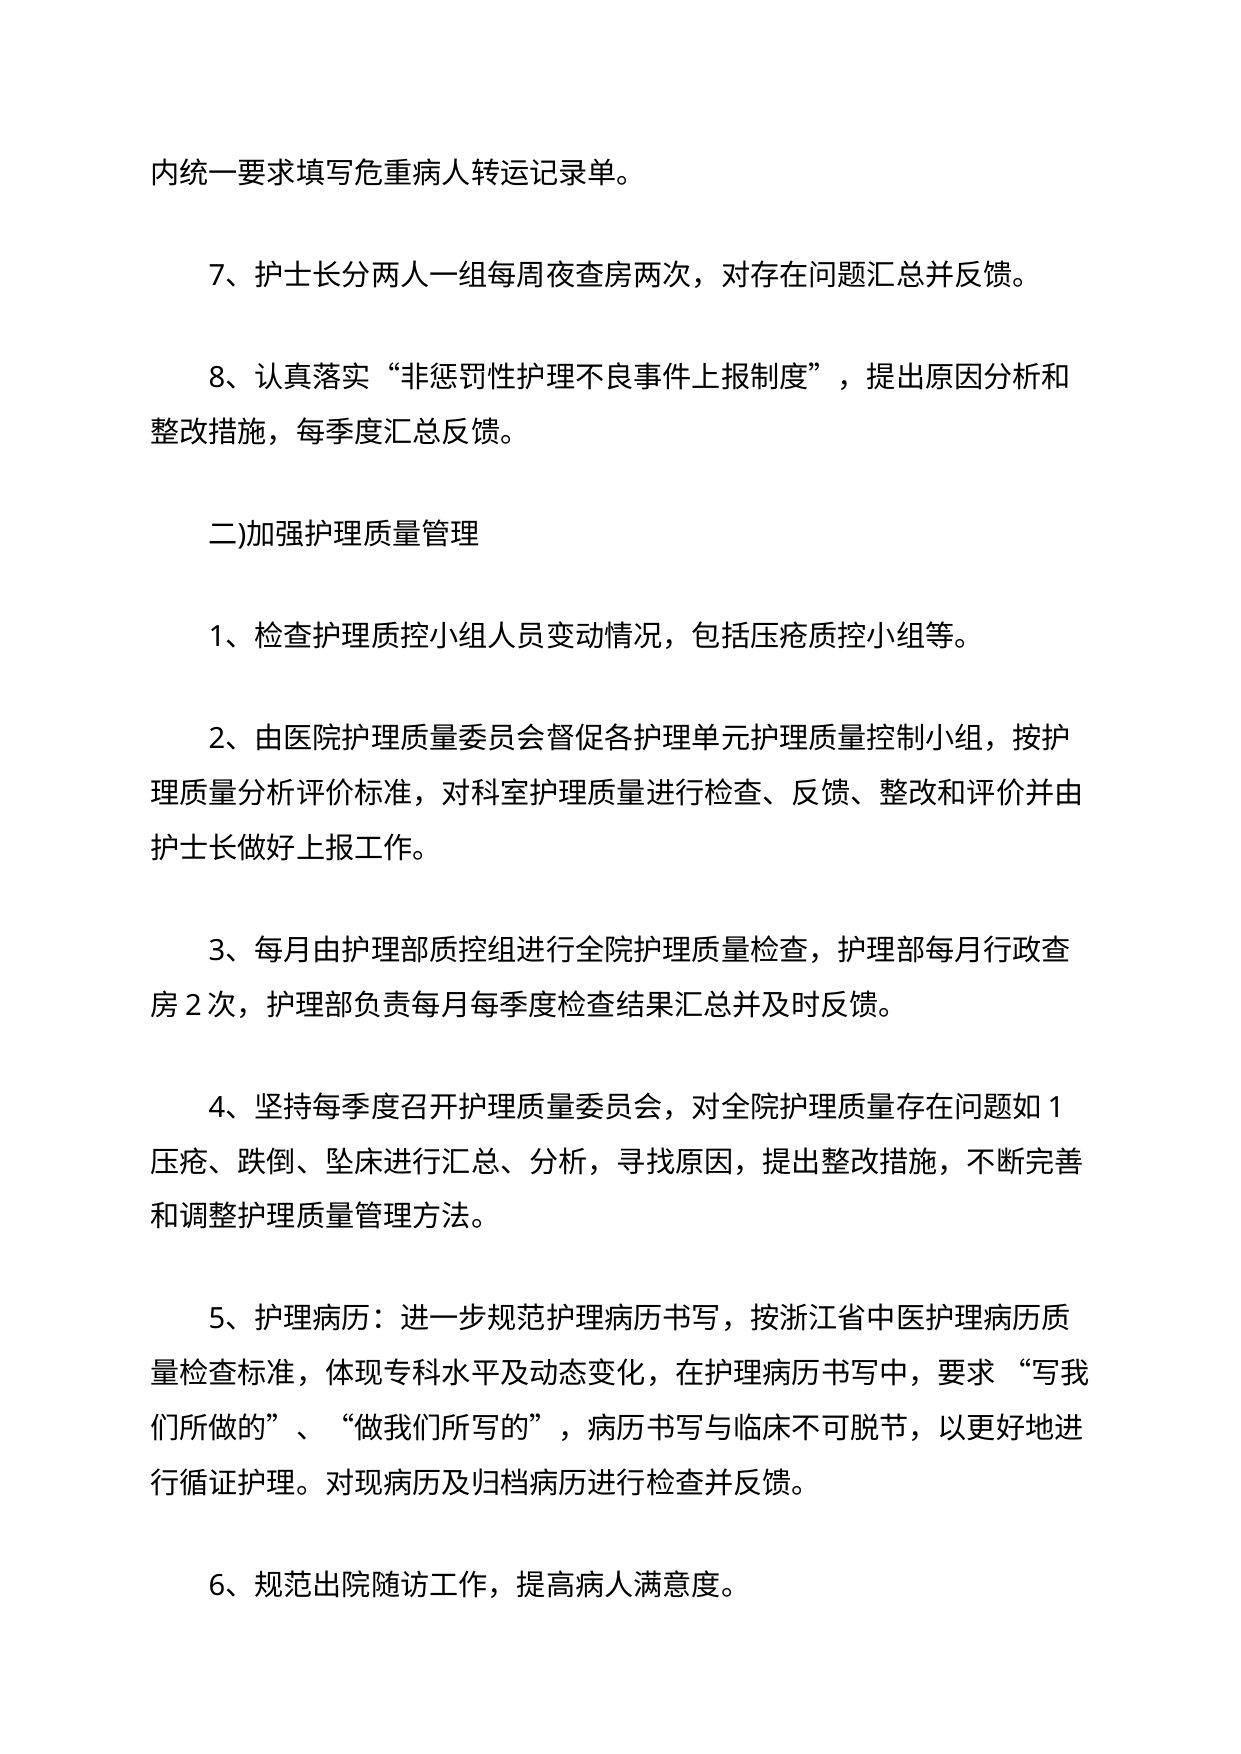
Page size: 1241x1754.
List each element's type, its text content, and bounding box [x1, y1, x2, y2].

text 二)加强护理质量管理 [150, 511, 1090, 553]
text 3、每月由护理部质控组进行全院护理质量检查，护理部每月行政查房2次，护理部负责每月每季度检查结果汇总并及时反馈。 [150, 926, 1090, 1023]
text 1、检查护理质控小组人员变动情况，包括压疮质控小组等。 [150, 612, 1090, 655]
text 7、护士长分两人一组每周夜查房两次，对存在问题汇总并反馈。 [150, 252, 1090, 294]
text 2、由医院护理质量委员会督促各护理单元护理质量控制小组，按护理质量分析评价标准，对科室护理质量进行检查、反馈、整改和评价并由护士长做好上报工作。 [150, 714, 1090, 867]
text 4、坚持每季度召开护理质量委员会，对全院护理质量存在问题如1压疮、跌倒、坠床进行汇总、分析，寻找原因，提出整改措施，不断完善和调整护理质量管理方法。 [150, 1083, 1090, 1235]
text 5、护理病历：进一步规范护理病历书写，按浙江省中医护理病历质量检查标准，体现专科水平及动态变化，在护理病历书写中，要求 “写我们所做的”、“做我们所写的”，病历书写与临床不可脱节，以更好地进行循证护理。对现病历及归档病历进行检查并反馈。 [150, 1295, 1090, 1502]
text 6、规范出院随访工作，提高病人满意度。 [150, 1561, 1090, 1604]
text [150, 150, 1090, 192]
text 8、认真落实“非惩罚性护理不良事件上报制度”，提出原因分析和整改措施，每季度汇总反馈。 [150, 354, 1090, 451]
